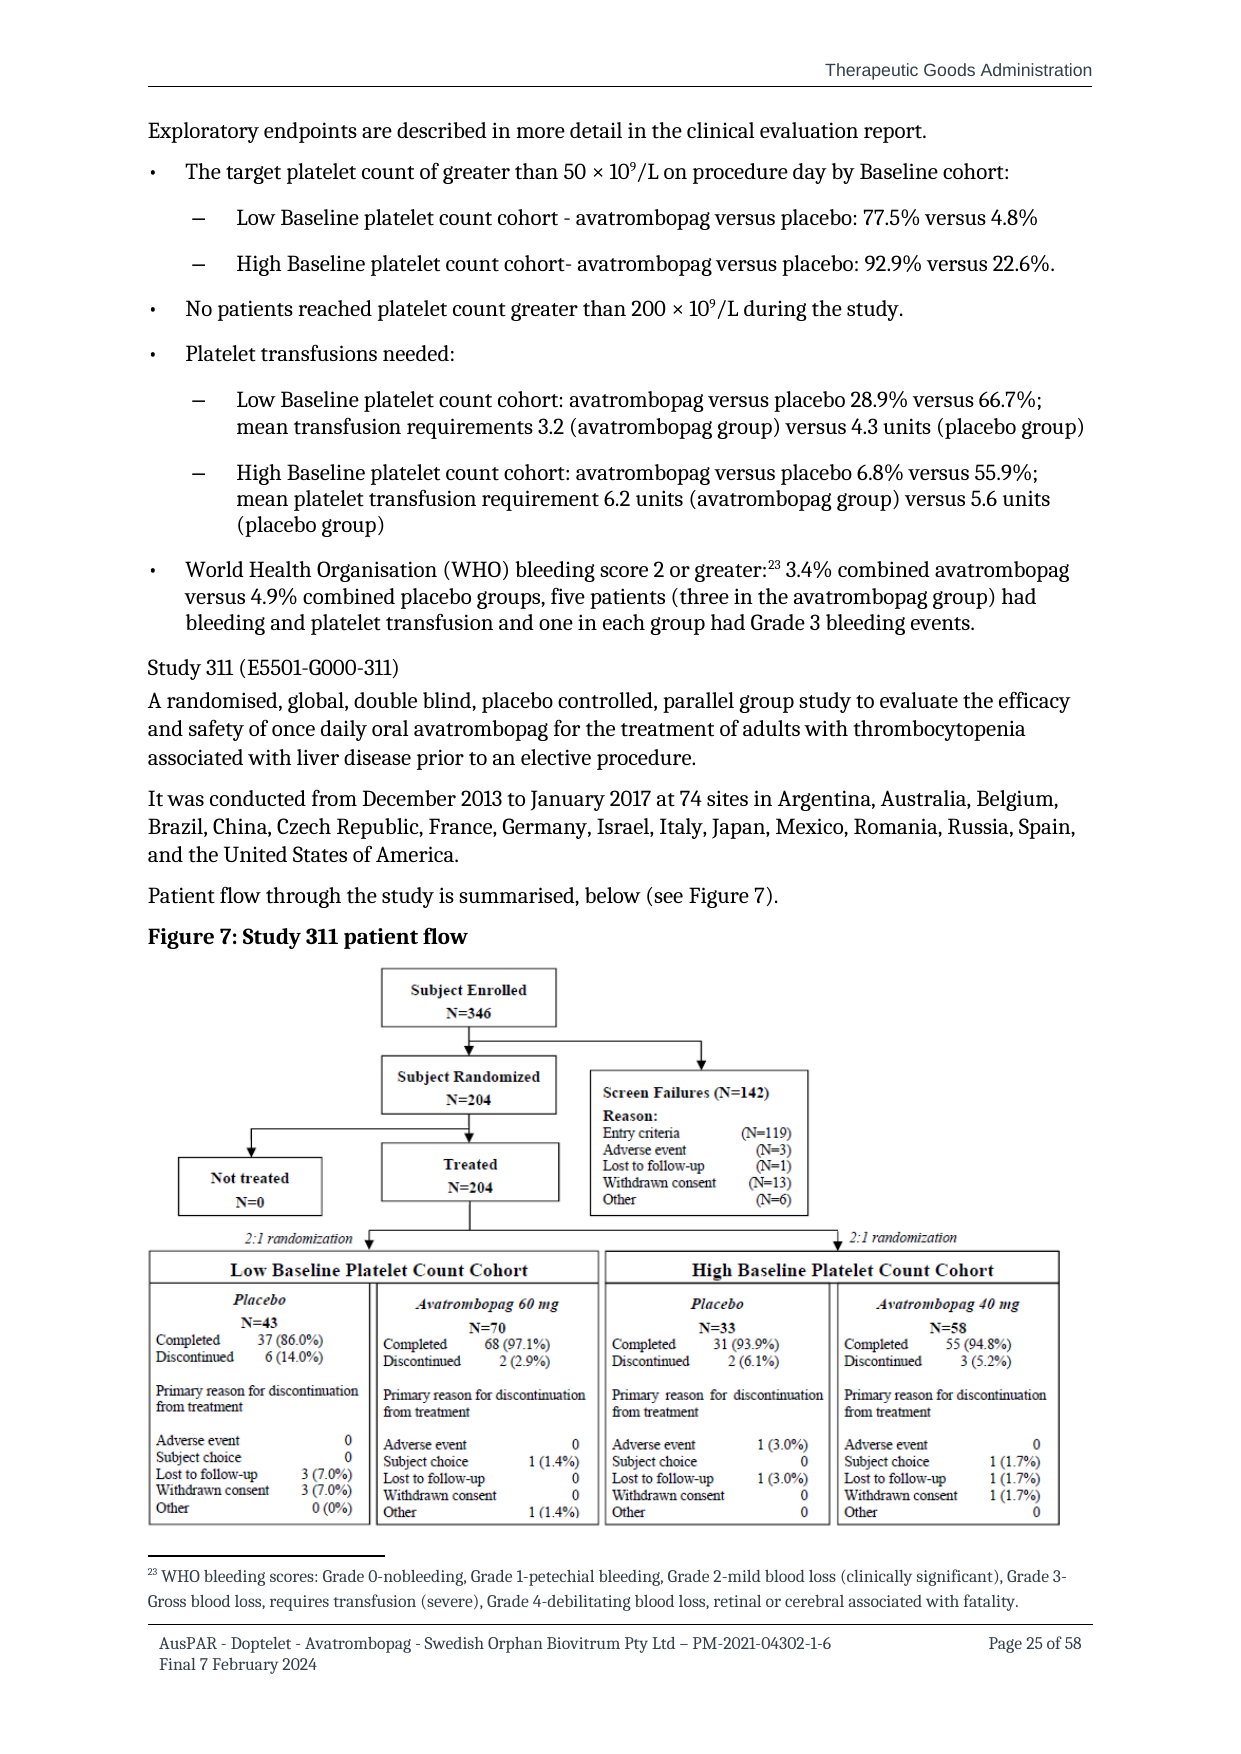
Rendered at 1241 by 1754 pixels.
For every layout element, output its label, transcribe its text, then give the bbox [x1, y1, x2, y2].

list Low Baseline platelet count cohort: avatrombopag versus placebo 28.9% versus 66.7%; mean transfusion requirements 3.2 (avatrombopag group) versus 4.3 units (placebo group) [192, 386, 1092, 440]
picture [147, 965, 1065, 1533]
subtitle Study 311 (E5501-G000-311) [148, 655, 1092, 681]
list Platelet transfusions needed: [148, 341, 1092, 367]
title Figure 7: Study 311 patient flow [148, 924, 1092, 951]
text Exploratory endpoints are described in more detail in the clinical evaluation report. [148, 118, 1092, 144]
list Low Baseline platelet count cohort - avatrombopag versus placebo: 77.5% versus 4.8% [192, 204, 1092, 231]
list World Health Organisation (WHO) bleeding score 2 or greater: 3.4% combined avatrombopag versus 4.9% combined placebo groups, five patients (three in the avatrombopag group) had bleeding and platelet transfusion and one in each group had Grade 3 bleeding events. [148, 557, 1092, 636]
text Patient flow through the study is summarised, below (see Figure 7). [148, 883, 1092, 909]
list High Baseline platelet count cohort- avatrombopag versus placebo: 92.9% versus 22.6%. [192, 250, 1092, 277]
list High Baseline platelet count cohort: avatrombopag versus placebo 6.8% versus 55.9%; mean platelet transfusion requirement 6.2 units (avatrombopag group) versus 5.6 units (placebo group) [192, 458, 1092, 538]
list No patients reached platelet count greater than 200 × 109/L during the study. [148, 296, 1092, 322]
text A randomised, global, double blind, placebo controlled, parallel group study to evaluate the efficacy and safety of once daily oral avatrombopag for the treatment of adults with thrombocytopenia associated with liver disease prior to an elective procedure. [148, 688, 1092, 771]
list The target platelet count of greater than 50 × 109/L on procedure day by Baseline cohort: [148, 159, 1092, 185]
text It was conducted from December 2013 to January 2017 at 74 sites in Argentina, Australia, Belgium, Brazil, China, Czech Republic, France, Germany, Israel, Italy, Japan, Mexico, Romania, Russia, Spain, and the United States of America. [148, 785, 1092, 869]
